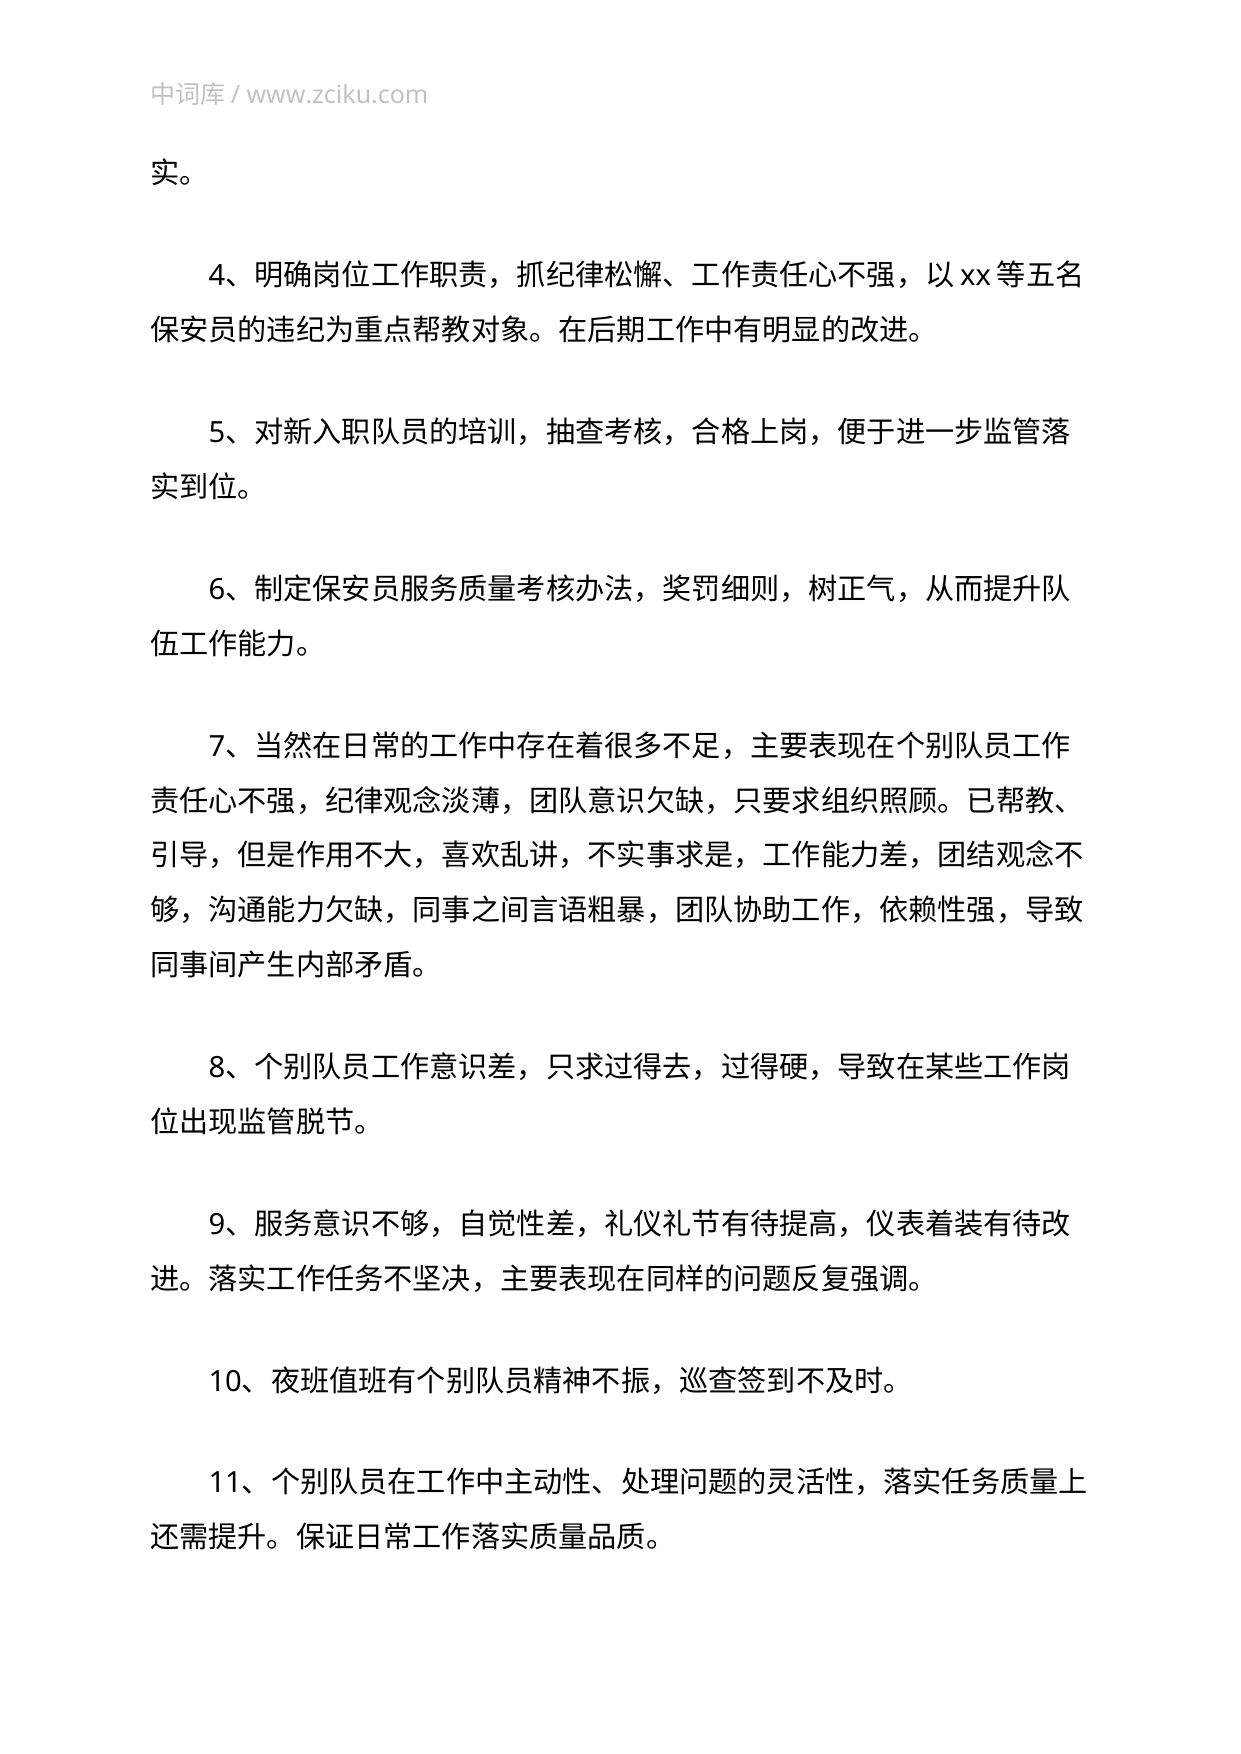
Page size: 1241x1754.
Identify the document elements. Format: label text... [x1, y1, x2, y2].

text 6、制定保安员服务质量考核办法，奖罚细则，树正气，从而提升队伍工作能力。 [150, 565, 1090, 663]
text 4、明确岗位工作职责，抓纪律松懈、工作责任心不强，以xx等五名保安员的违纪为重点帮教对象。在后期工作中有明显的改进。 [150, 252, 1090, 349]
text 5、对新入职队员的培训，抽查考核，合格上岗，便于进一步监管落实到位。 [150, 408, 1090, 506]
text 9、服务意识不够，自觉性差，礼仪礼节有待提高，仪表着装有待改进。落实工作任务不坚决，主要表现在同样的问题反复强调。 [150, 1200, 1090, 1298]
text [150, 150, 1090, 192]
text 7、当然在日常的工作中存在着很多不足，主要表现在个别队员工作责任心不强，纪律观念淡薄，团队意识欠缺，只要求组织照顾。已帮教、引导，但是作用不大，喜欢乱讲，不实事求是，工作能力差，团结观念不够，沟通能力欠缺，同事之间言语粗暴，团队协助工作，依赖性强，导致同事间产生内部矛盾。 [150, 722, 1090, 984]
text 11、个别队员在工作中主动性、处理问题的灵活性，落实任务质量上还需提升。保证日常工作落实质量品质。 [150, 1459, 1090, 1556]
text 10、夜班值班有个别队员精神不振，巡查签到不及时。 [150, 1357, 1090, 1399]
text 8、个别队员工作意识差，只求过得去，过得硬，导致在某些工作岗位出现监管脱节。 [150, 1043, 1090, 1141]
